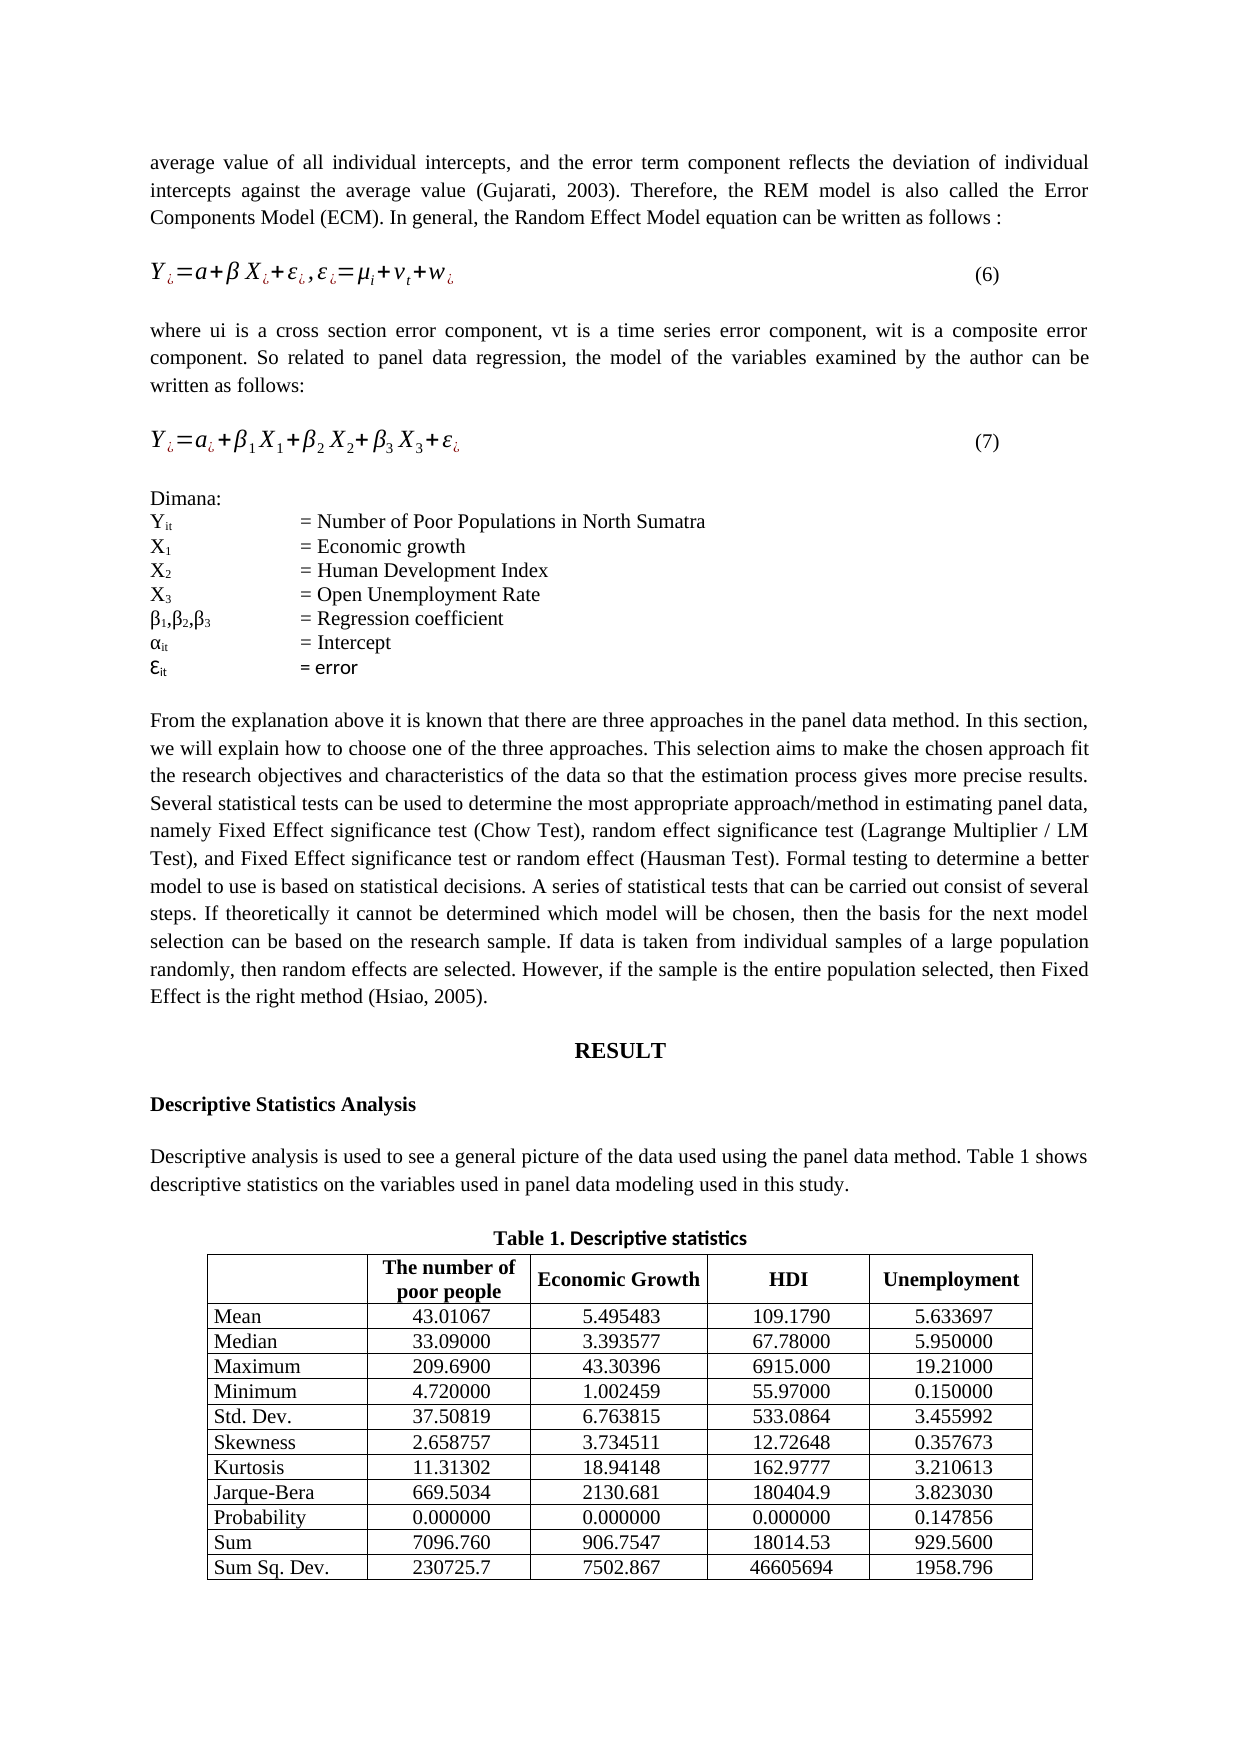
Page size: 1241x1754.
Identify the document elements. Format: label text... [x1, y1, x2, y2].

table_header Economic Growth [531, 1255, 707, 1303]
table_cell 5.633697 [870, 1304, 1032, 1328]
table_cell 533.0864 [708, 1405, 869, 1428]
table_cell 3.823030 [870, 1480, 1032, 1504]
table_cell 46605694 [708, 1555, 869, 1579]
text Dimana: [150, 485, 1090, 509]
table_cell 18.94148 [531, 1455, 707, 1479]
table_cell 0.150000 [870, 1379, 1032, 1403]
list (7) [150, 426, 1090, 457]
table_cell Median [208, 1329, 367, 1353]
table_cell Maximum [208, 1354, 367, 1378]
list where ui is a cross section error component, vt is a time series error component, wit is a composite error component. So related to panel data regression, the model of the variables examined by the author can be written as follows: [150, 318, 1090, 397]
table_header HDI [708, 1255, 869, 1303]
table_cell 7096.760 [368, 1530, 530, 1554]
table_cell 0.000000 [368, 1505, 530, 1529]
table_cell 929.5600 [870, 1530, 1032, 1554]
table_cell 0.000000 [531, 1505, 707, 1529]
table_cell 162.9777 [708, 1455, 869, 1479]
table_cell Minimum [208, 1379, 367, 1403]
table_cell 7502.867 [531, 1555, 707, 1579]
table_cell 55.97000 [708, 1379, 869, 1403]
table_cell 180404.9 [708, 1480, 869, 1504]
list Descriptive analysis is used to see a general picture of the data used using the panel data method. Table 1 shows descriptive statistics on the variables used in panel data modeling used in this study. [150, 1144, 1090, 1196]
table_cell 5.950000 [870, 1329, 1032, 1353]
table_cell Mean [208, 1304, 367, 1328]
table_cell 19.21000 [870, 1354, 1032, 1378]
table_cell 2130.681 [531, 1480, 707, 1504]
table_header [208, 1255, 367, 1303]
table_cell 2.658757 [368, 1430, 530, 1454]
table_cell 0.147856 [870, 1505, 1032, 1529]
table_header Unemployment [870, 1255, 1032, 1303]
table_cell 3.734511 [531, 1430, 707, 1454]
text Yit = Number of Poor Populations in North Sumatra [150, 509, 1090, 533]
table_header The number of poor people [368, 1255, 530, 1303]
table_cell 5.495483 [531, 1304, 707, 1328]
text αit = Intercept [150, 630, 1090, 654]
table_cell 230725.7 [368, 1555, 530, 1579]
list RESULT [150, 1037, 1090, 1063]
table_cell 12.72648 [708, 1430, 869, 1454]
list Ɛit = error [150, 654, 1090, 679]
table_cell 1.002459 [531, 1379, 707, 1403]
list Table 1. Descriptive statistics [150, 1225, 1090, 1250]
table_cell 3.455992 [870, 1405, 1032, 1428]
table_cell 43.30396 [531, 1354, 707, 1378]
table_cell 6915.000 [708, 1354, 869, 1378]
table_cell 37.50819 [368, 1405, 530, 1428]
list Descriptive Statistics Analysis [150, 1092, 1090, 1116]
table_cell Kurtosis [208, 1455, 367, 1479]
table_cell 11.31302 [368, 1455, 530, 1479]
table_cell 3.210613 [870, 1455, 1032, 1479]
table_cell 209.6900 [368, 1354, 530, 1378]
table_cell 669.5034 [368, 1480, 530, 1504]
table_cell 109.1790 [708, 1304, 869, 1328]
text X3 = Open Unemployment Rate [150, 582, 1090, 606]
table_cell 906.7547 [531, 1530, 707, 1554]
table_cell Probability [208, 1505, 367, 1529]
table_cell 6.763815 [531, 1405, 707, 1428]
table_cell Jarque-Bera [208, 1480, 367, 1504]
table_cell 4.720000 [368, 1379, 530, 1403]
table_cell 33.09000 [368, 1329, 530, 1353]
table_cell Skewness [208, 1430, 367, 1454]
table_cell 3.393577 [531, 1329, 707, 1353]
table_cell Std. Dev. [208, 1405, 367, 1428]
table_cell 18014.53 [708, 1530, 869, 1554]
text β1,β2,β3 = Regression coefficient [150, 606, 1090, 630]
list From the explanation above it is known that there are three approaches in the panel data method. In this section, we will explain how to choose one of the three approaches. This selection aims to make the chosen approach fit the research objectives and characteristics of the data so that the estimation process gives more precise results. Several statistical tests can be used to determine the most appropriate approach/method in estimating panel data, namely Fixed Effect significance test (Chow Test), random effect significance test (Lagrange Multiplier / LM Test), and Fixed Effect significance test or random effect (Hausman Test). Formal testing to determine a better model to use is based on statistical decisions. A series of statistical tests that can be carried out consist of several steps. If theoretically it cannot be determined which model will be chosen, then the basis for the next model selection can be based on the research sample. If data is taken from individual samples of a large population randomly, then random effects are selected. However, if the sample is the entire population selected, then Fixed Effect is the right method (Hsiao, 2005). [150, 708, 1090, 1008]
table_cell 43.01067 [368, 1304, 530, 1328]
text X2 = Human Development Index [150, 558, 1090, 582]
table_cell 67.78000 [708, 1329, 869, 1353]
text X1 = Economic growth [150, 533, 1090, 558]
table_cell Sum [208, 1530, 367, 1554]
table_cell 0.000000 [708, 1505, 869, 1529]
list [150, 150, 1090, 229]
table_cell Sum Sq. Dev. [208, 1555, 367, 1579]
table_cell 0.357673 [870, 1430, 1032, 1454]
table_cell 1958.796 [870, 1555, 1032, 1579]
list (6) [150, 258, 1090, 289]
